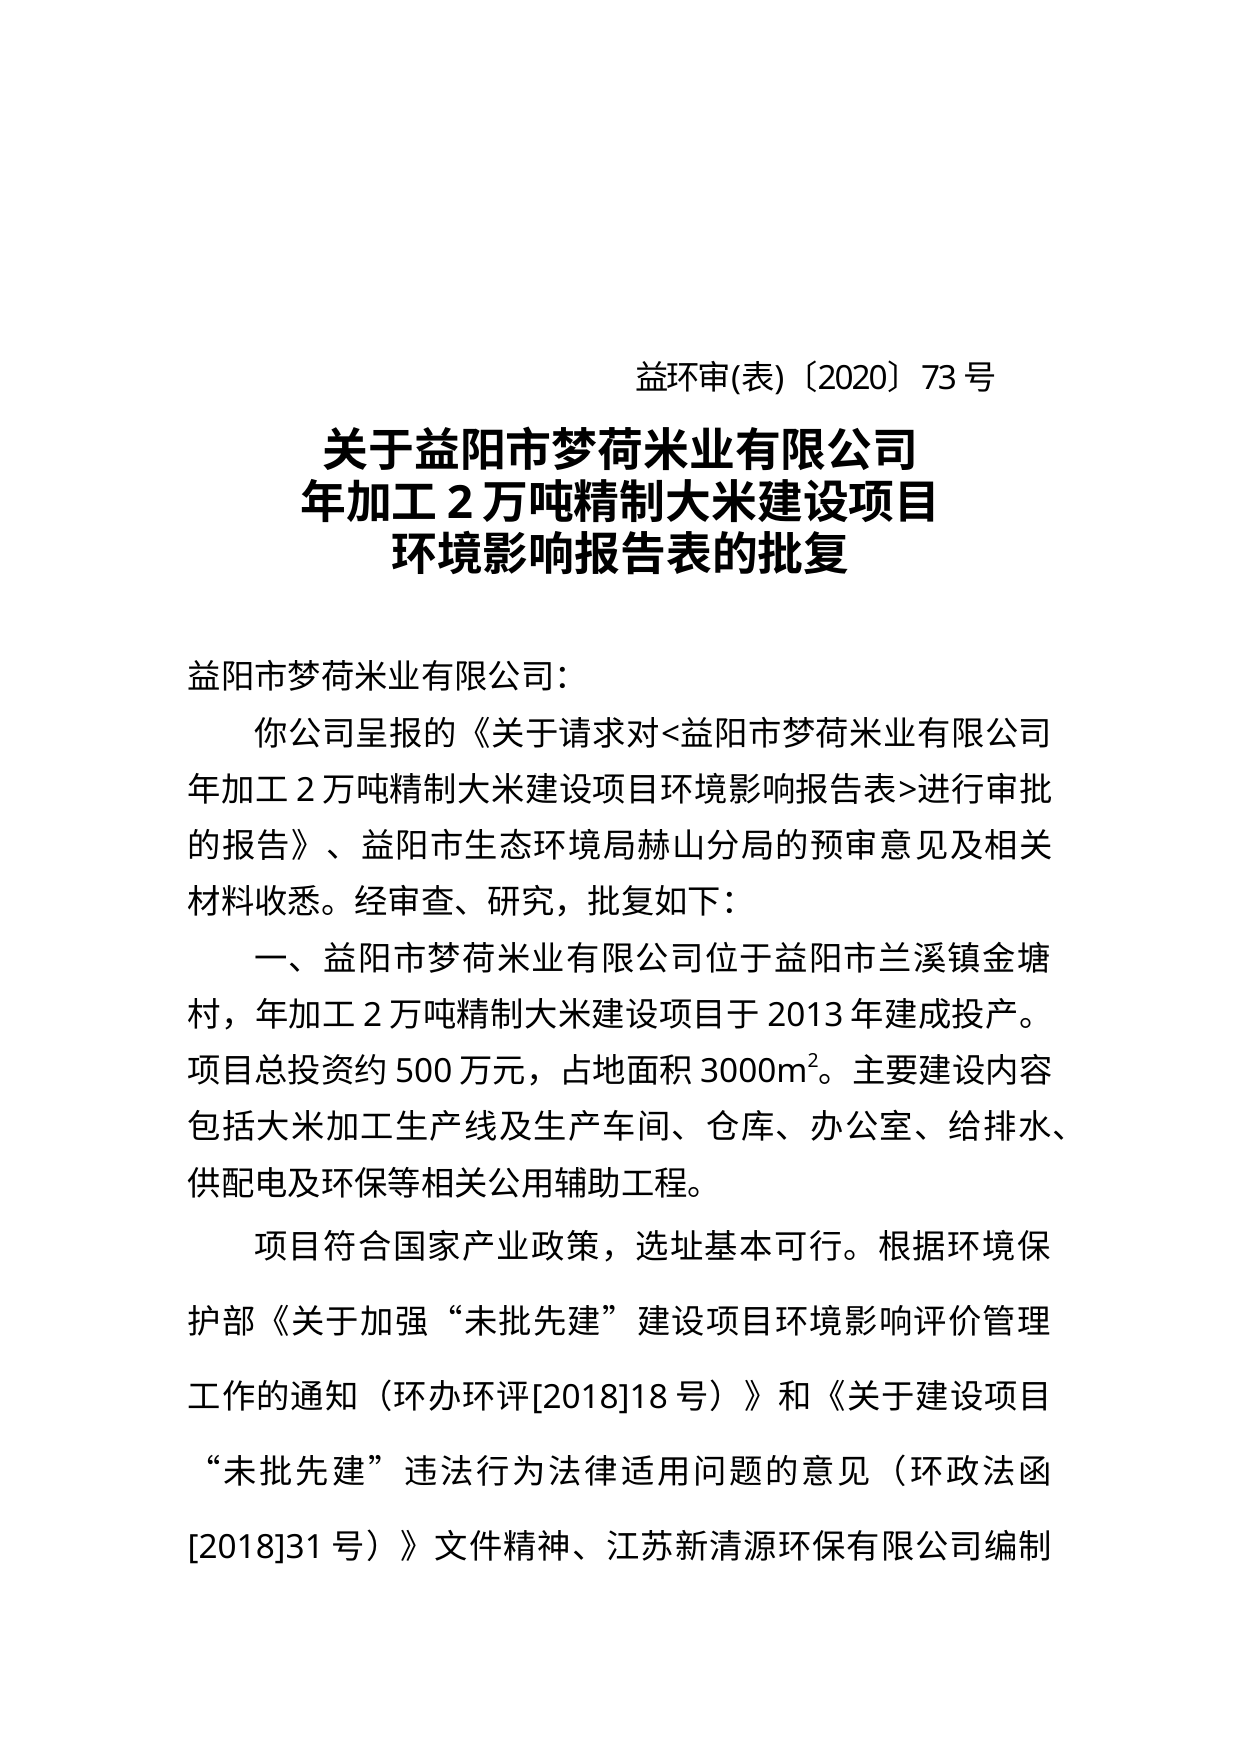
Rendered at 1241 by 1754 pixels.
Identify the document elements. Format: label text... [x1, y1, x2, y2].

text 益阳市梦荷米业有限公司： [187, 644, 1053, 700]
text 环境影响报告表的批复 [187, 529, 1053, 581]
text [187, 1206, 1053, 1581]
text 一、益阳市梦荷米业有限公司位于益阳市兰溪镇金塘村，年加工2万吨精制大米建设项目于2013年建成投产。项目总投资约500万元，占地面积3000m2。主要建设内容包括大米加工生产线及生产车间、仓库、办公室、给排水、供配电及环保等相关公用辅助工程。 [187, 925, 1053, 1206]
text 年加工2万吨精制大米建设项目 [187, 477, 1053, 529]
text 关于益阳市梦荷米业有限公司 [187, 425, 1053, 477]
text 益环审(表)〔2020〕73号 [187, 337, 1053, 412]
text 你公司呈报的《关于请求对<益阳市梦荷米业有限公司年加工2万吨精制大米建设项目环境影响报告表>进行审批的报告》、益阳市生态环境局赫山分局的预审意见及相关材料收悉。经审查、研究，批复如下： [187, 700, 1053, 925]
